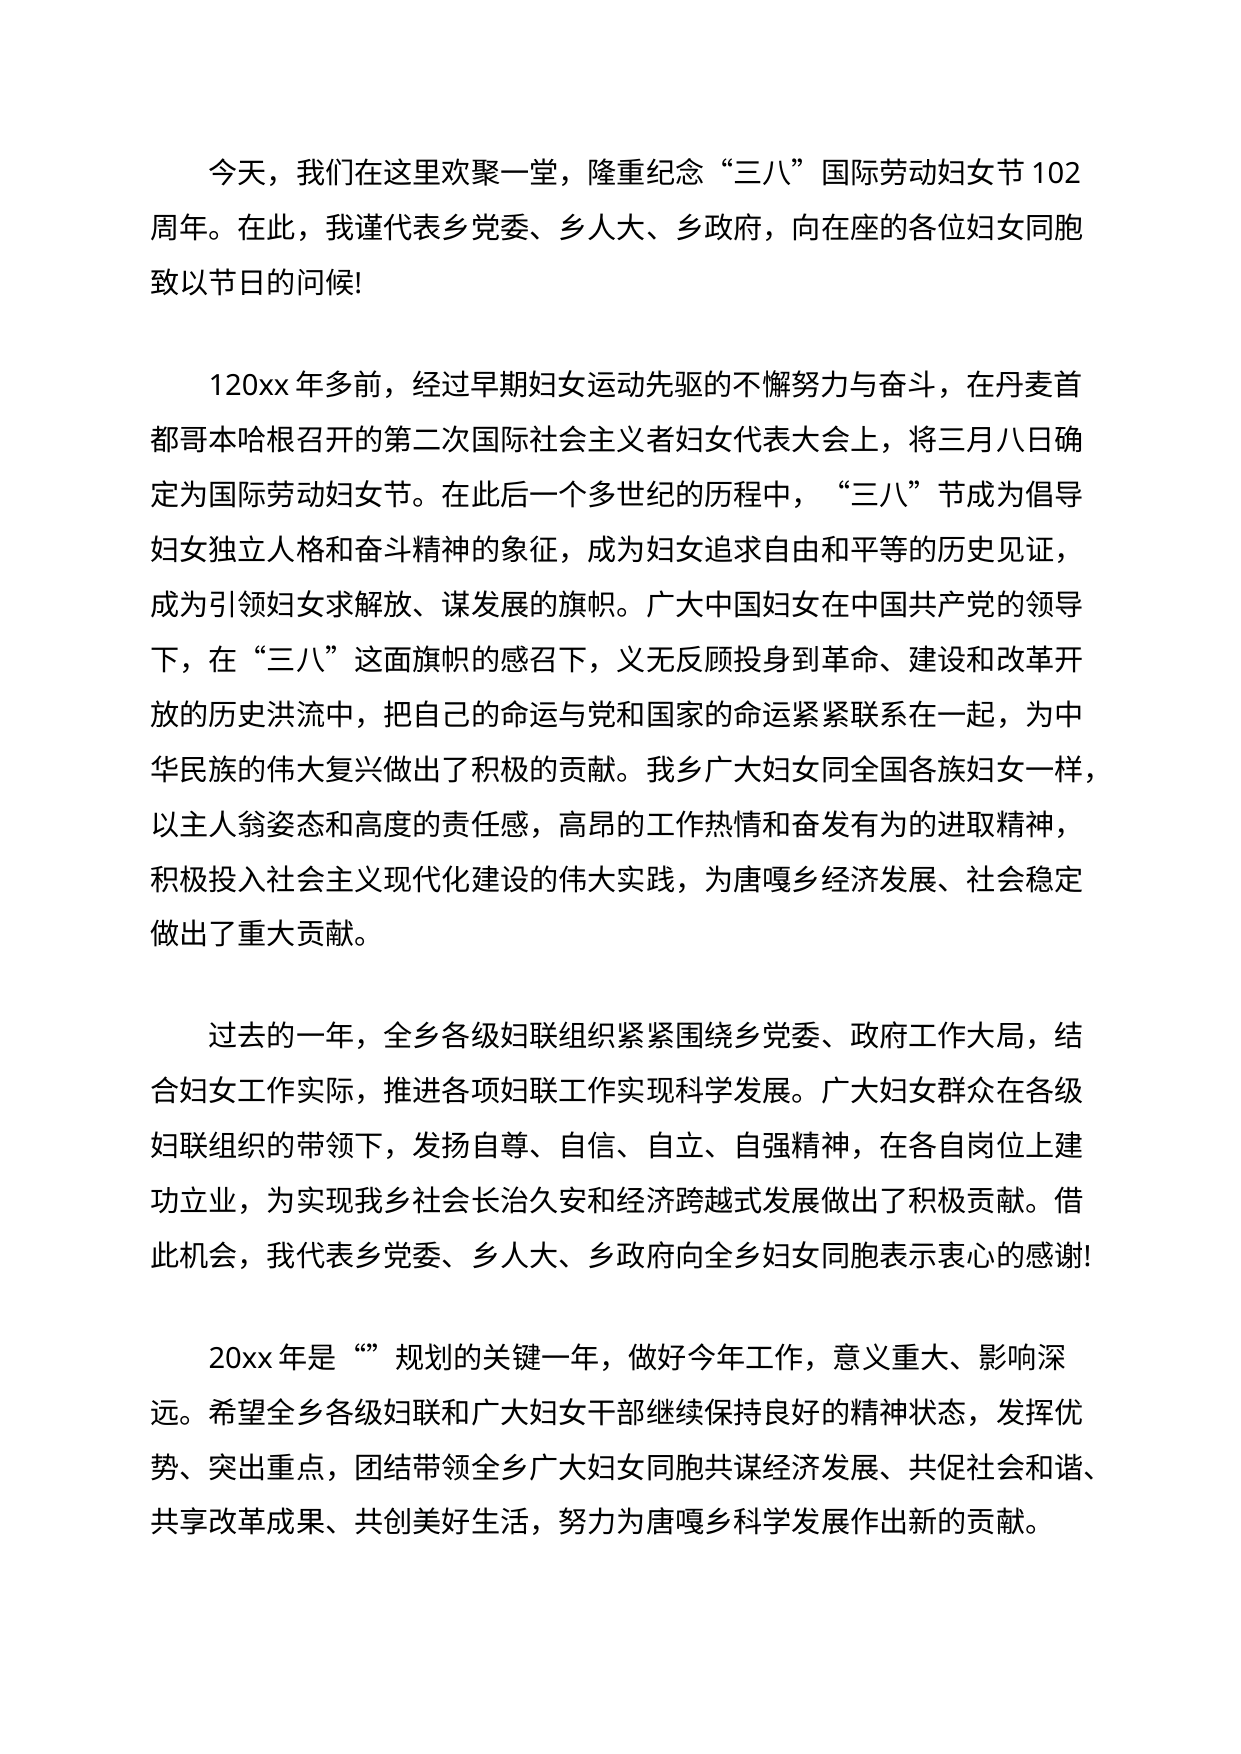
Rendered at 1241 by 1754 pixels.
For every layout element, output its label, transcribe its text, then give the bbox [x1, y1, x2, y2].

text 120xx年多前，经过早期妇女运动先驱的不懈努力与奋斗，在丹麦首都哥本哈根召开的第二次国际社会主义者妇女代表大会上，将三月八日确定为国际劳动妇女节。在此后一个多世纪的历程中，“三八”节成为倡导妇女独立人格和奋斗精神的象征，成为妇女追求自由和平等的历史见证，成为引领妇女求解放、谋发展的旗帜。广大中国妇女在中国共产党的领导下，在“三八”这面旗帜的感召下，义无反顾投身到革命、建设和改革开放的历史洪流中，把自己的命运与党和国家的命运紧紧联系在一起，为中华民族的伟大复兴做出了积极的贡献。我乡广大妇女同全国各族妇女一样，以主人翁姿态和高度的责任感，高昂的工作热情和奋发有为的进取精神，积极投入社会主义现代化建设的伟大实践，为唐嘎乡经济发展、社会稳定做出了重大贡献。 [150, 362, 1090, 953]
text 今天，我们在这里欢聚一堂，隆重纪念“三八”国际劳动妇女节102周年。在此，我谨代表乡党委、乡人大、乡政府，向在座的各位妇女同胞致以节日的问候! [150, 150, 1090, 302]
text 过去的一年，全乡各级妇联组织紧紧围绕乡党委、政府工作大局，结合妇女工作实际，推进各项妇联工作实现科学发展。广大妇女群众在各级妇联组织的带领下，发扬自尊、自信、自立、自强精神，在各自岗位上建功立业，为实现我乡社会长治久安和经济跨越式发展做出了积极贡献。借此机会，我代表乡党委、乡人大、乡政府向全乡妇女同胞表示衷心的感谢! [150, 1013, 1090, 1275]
text 20xx年是“”规划的关键一年，做好今年工作，意义重大、影响深远。希望全乡各级妇联和广大妇女干部继续保持良好的精神状态，发挥优势、突出重点，团结带领全乡广大妇女同胞共谋经济发展、共促社会和谐、共享改革成果、共创美好生活，努力为唐嘎乡科学发展作出新的贡献。 [150, 1334, 1090, 1541]
